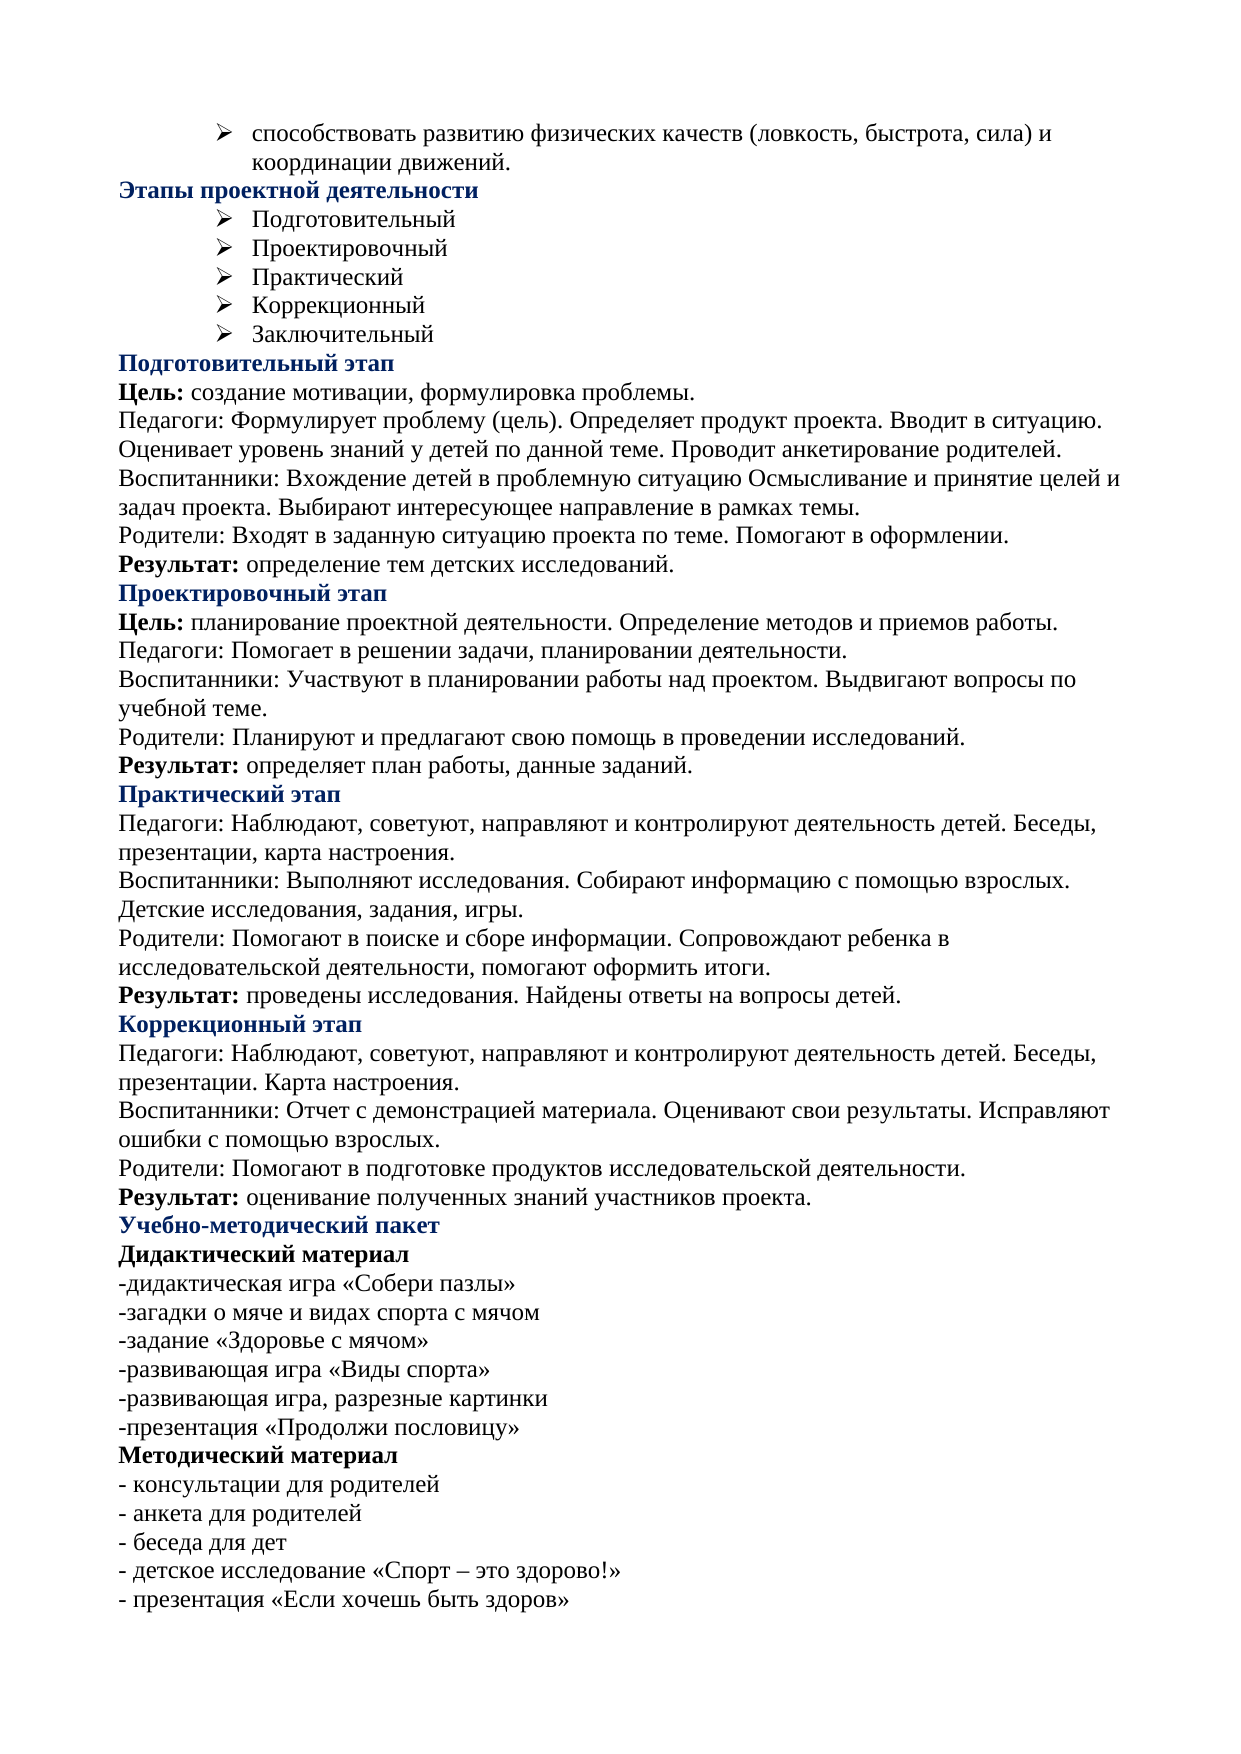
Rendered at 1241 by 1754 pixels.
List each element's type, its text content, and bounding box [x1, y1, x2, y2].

list Практический [214, 262, 1152, 291]
list анкета для родителей [118, 1498, 1152, 1527]
text Дидактический материал [118, 1239, 1152, 1268]
text Результат: определяет план работы, данные заданий. [118, 751, 1152, 779]
text Педагоги: Наблюдают, советуют, направляют и контролируют деятельность детей. Беседы, презентации, карта настроения. [118, 808, 1152, 866]
list Заключительный [214, 319, 1152, 348]
text Родители: Входят в заданную ситуацию проекта по теме. Помогают в оформлении. [118, 521, 1152, 549]
text Подготовительный этап [118, 348, 1152, 377]
list способствовать развитию физических качеств (ловкость, быстрота, сила) и координации движений. [214, 118, 1152, 176]
text Результат: проведены исследования. Найдены ответы на вопросы детей. [118, 981, 1152, 1009]
text Проектировочный этап [118, 578, 1152, 607]
text Цель: планирование проектной деятельности. Определение методов и приемов работы. [118, 607, 1152, 636]
text Этапы проектной деятельности [118, 176, 1152, 204]
text Родители: Планируют и предлагают свою помощь в проведении исследований. [118, 722, 1152, 751]
text -развивающая игра «Виды спорта» [118, 1354, 1152, 1383]
text Воспитанники: Вхождение детей в проблемную ситуацию Осмысливание и принятие целей и задач проекта. Выбирают интересующее направление в рамках темы. [118, 463, 1152, 521]
text Результат: определение тем детских исследований. [118, 549, 1152, 578]
list презентация «Если хочешь быть здоров» [118, 1584, 1152, 1613]
text -презентация «Продолжи пословицу» [118, 1412, 1152, 1441]
text Педагоги: Помогает в решении задачи, планировании деятельности. [118, 636, 1152, 664]
text Педагоги: Наблюдают, советуют, направляют и контролируют деятельность детей. Беседы, презентации. Карта настроения. [118, 1038, 1152, 1096]
text -задание «Здоровье с мячом» [118, 1326, 1152, 1354]
text Воспитанники: Участвуют в планировании работы над проектом. Выдвигают вопросы по учебной теме. [118, 664, 1152, 722]
text Результат: оценивание полученных знаний участников проекта. [118, 1182, 1152, 1211]
text Родители: Помогают в подготовке продуктов исследовательской деятельности. [118, 1153, 1152, 1182]
text Учебно-методический пакет [118, 1211, 1152, 1239]
text -дидактическая игра «Собери пазлы» [118, 1268, 1152, 1297]
list Подготовительный [214, 204, 1152, 233]
text Родители: Помогают в поиске и сборе информации. Сопровождают ребенка в исследовательской деятельности, помогают оформить итоги. [118, 923, 1152, 981]
text Воспитанники: Выполняют исследования. Собирают информацию с помощью взрослых. [118, 866, 1152, 894]
list Коррекционный [214, 291, 1152, 319]
text Коррекционный этап [103, 1009, 1152, 1038]
text Методический материал [118, 1441, 1152, 1469]
list детское исследование «Спорт – это здорово!» [118, 1556, 1152, 1584]
list Проектировочный [214, 233, 1152, 262]
text Воспитанники: Отчет с демонстрацией материала. Оценивают свои результаты. Исправляют ошибки с помощью взрослых. [118, 1096, 1152, 1153]
text Практический этап [118, 779, 1152, 808]
text -загадки о мяче и видах спорта с мячом [118, 1297, 1152, 1326]
text Детские исследования, задания, игры. [118, 894, 1152, 923]
text Педагоги: Формулирует проблему (цель). Определяет продукт проекта. Вводит в ситуацию. Оценивает уровень знаний у детей по данной теме. Проводит анкетирование родителей. [118, 406, 1152, 463]
list консультации для родителей [118, 1469, 1152, 1498]
text Цель: создание мотивации, формулировка проблемы. [118, 377, 1152, 406]
list беседа для дет [118, 1527, 1152, 1556]
text -развивающая игра, разрезные картинки [118, 1383, 1152, 1412]
